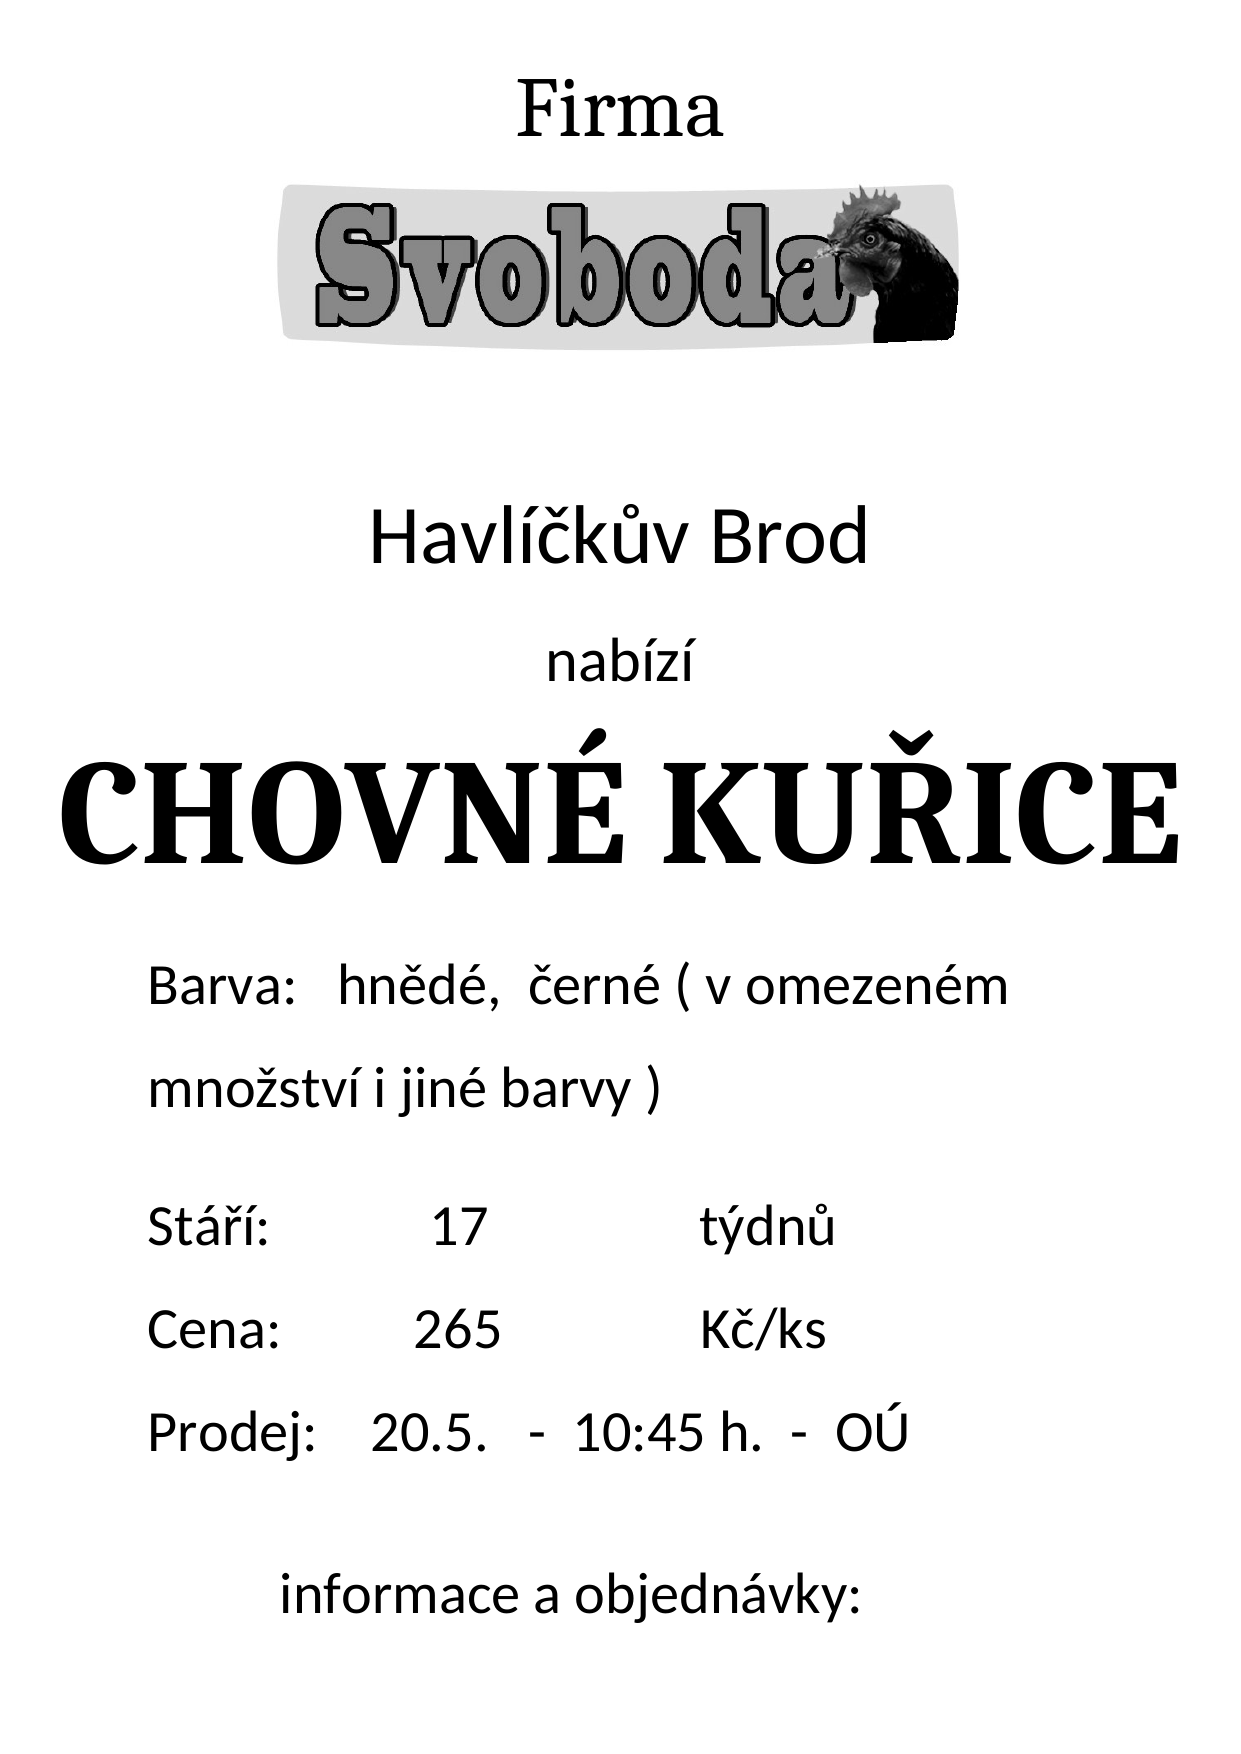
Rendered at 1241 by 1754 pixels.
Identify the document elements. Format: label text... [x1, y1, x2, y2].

text Cena: 265 Kč/ks [148, 1292, 1093, 1363]
text Firma [384, 59, 856, 157]
text CHOVNÉ KUŘICE [29, 729, 1211, 901]
text Prodej: 20.5. - 10:45 h. - OÚ [148, 1394, 1093, 1466]
text množství i jiné barvy ) [148, 1051, 1093, 1122]
text informace a objednávky: [148, 1557, 1093, 1628]
picture [273, 180, 962, 352]
text nabízí [148, 620, 1093, 697]
text Stáří: 17 týdnů [148, 1189, 1093, 1260]
text Barva: hnědé, černé ( v omezeném [148, 948, 1093, 1019]
